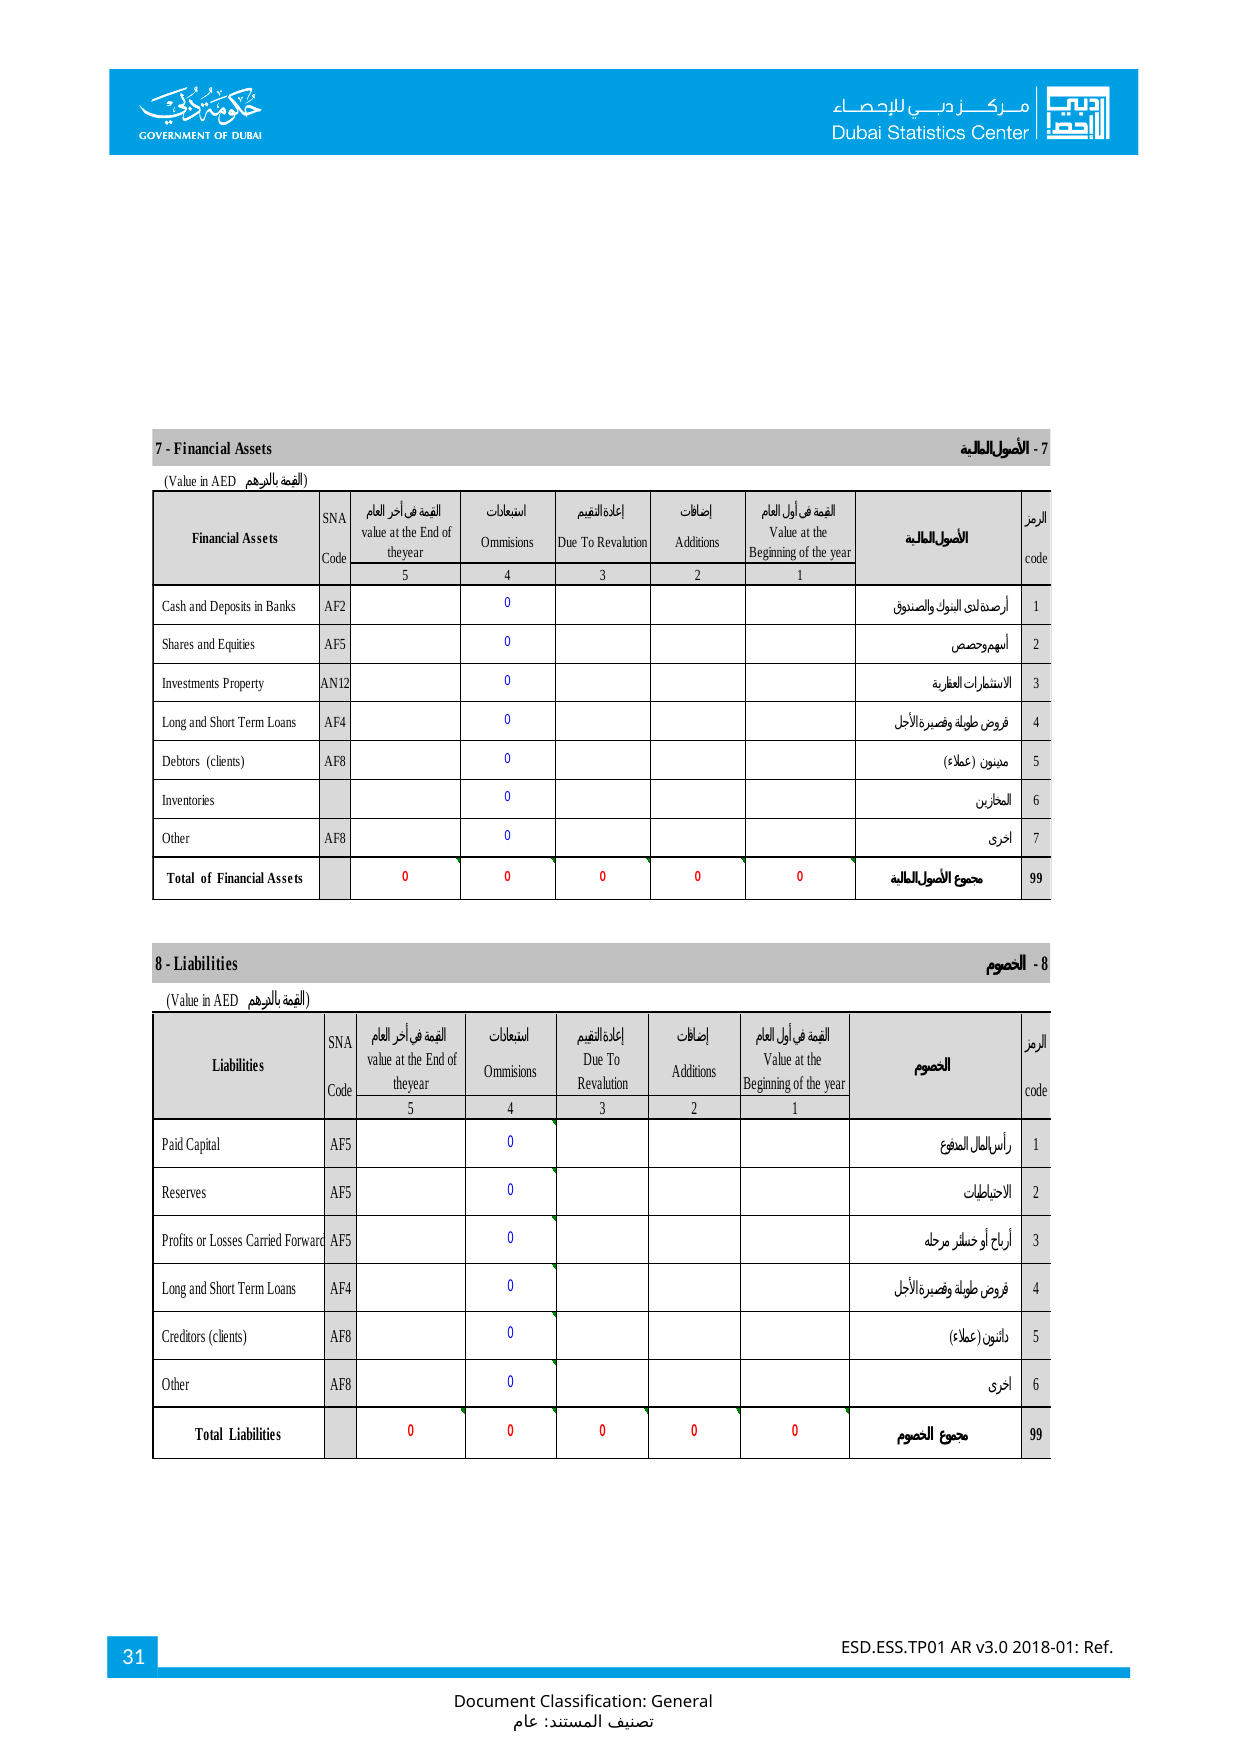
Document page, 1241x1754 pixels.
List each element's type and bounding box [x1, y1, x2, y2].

picture [1053, 123, 1087, 133]
picture [1090, 99, 1098, 110]
picture [106, 1632, 1131, 1681]
picture [1096, 99, 1103, 138]
picture [1048, 87, 1109, 138]
picture [231, 99, 240, 110]
